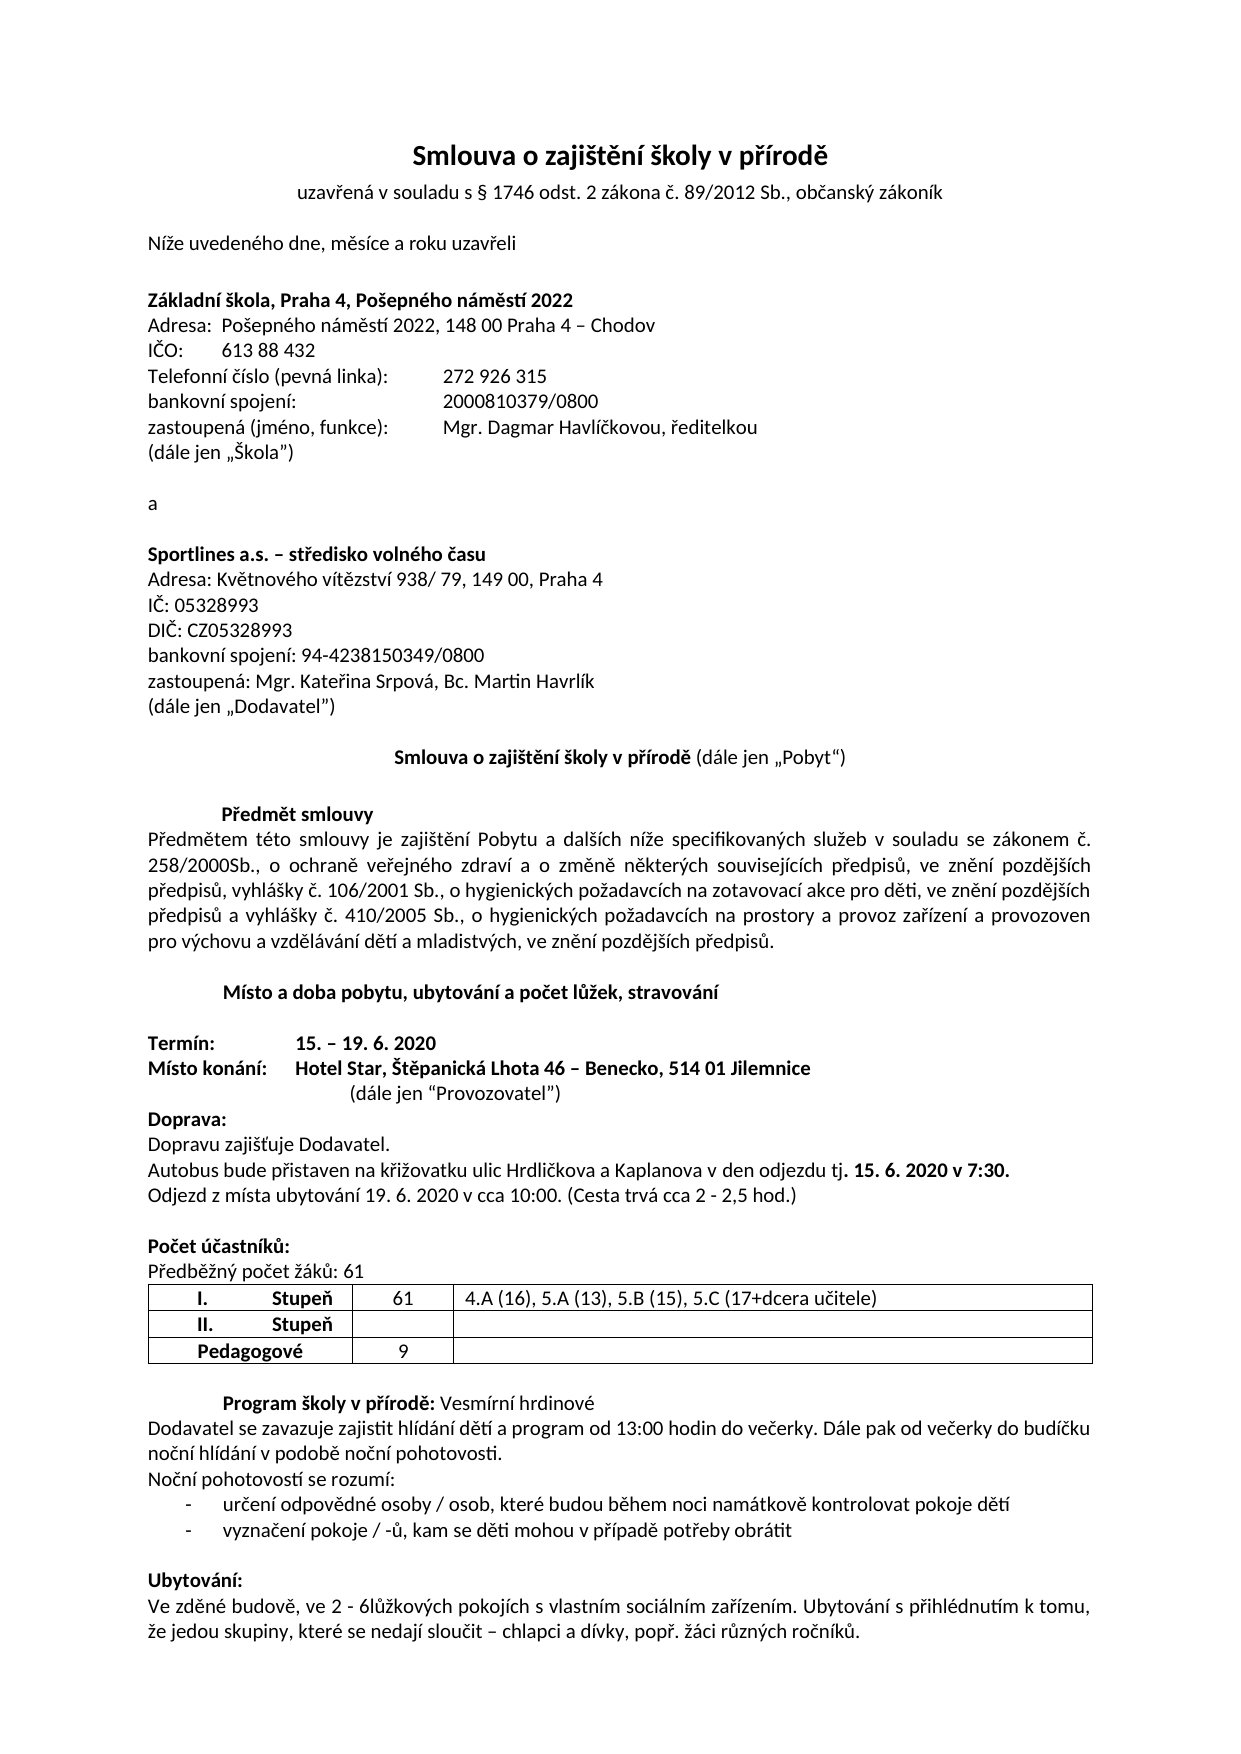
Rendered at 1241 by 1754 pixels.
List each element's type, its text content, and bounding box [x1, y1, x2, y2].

text Telefonní číslo (pevná linka): 272 926 315 [148, 363, 1152, 388]
subtitle Níže uvedeného dne, měsíce a roku uzavřeli [148, 230, 1093, 255]
list určení odpovědné osoby / osob, které budou během noci namátkově kontrolovat pokoje dětí [185, 1491, 1093, 1517]
text Ve zděné budově, ve 2 - 6lůžkových pokojích s vlastním sociálním zařízením. Ubytování s přihlédnutím k tomu, že jedou skupiny, které se nedají sloučit – chlapci a dívky, popř. žáci různých ročníků. [148, 1593, 1093, 1644]
list Program školy v přírodě: Vesmírní hrdinové [223, 1390, 1093, 1415]
subtitle Smlouva o zajištění školy v přírodě (dále jen „Pobyt“) [148, 744, 1093, 769]
text (dále jen „Dodavatel”) [148, 693, 1093, 719]
text Předmětem této smlouvy je zajištění Pobytu a dalších níže specifikovaných služeb v souladu se zákonem č. 258/2000Sb., o ochraně veřejného zdraví a o změně některých souvisejících předpisů, ve znění pozdějších předpisů, vyhlášky č. 106/2001 Sb., o hygienických požadavcích na zotavovací akce pro děti, ve znění pozdějších předpisů a vyhlášky č. 410/2005 Sb., o hygienických požadavcích na prostory a provoz zařízení a provozoven pro výchovu a vzdělávání dětí a mladistvých, ve znění pozdějších předpisů. [148, 826, 1093, 953]
text DIČ: CZ05328993 [148, 617, 1093, 643]
text (dále jen “Provozovatel”) [148, 1081, 1093, 1106]
table_cell [454, 1338, 1092, 1363]
table_cell [353, 1311, 453, 1337]
text bankovní spojení: 2000810379/0800 [148, 388, 1093, 414]
table_header 4.A (16), 5.A (13), 5.B (15), 5.C (17+dcera učitele) [454, 1285, 1092, 1310]
text Noční pohotovostí se rozumí: [148, 1466, 1093, 1491]
text zastoupená: Mgr. Kateřina Srpová, Bc. Martin Havrlík [148, 668, 1093, 693]
text Odjezd z místa ubytování 19. 6. 2020 v cca 10:00. (Cesta trvá cca 2 - 2,5 hod.) [148, 1182, 1093, 1208]
table_cell Pedagogové [149, 1338, 352, 1363]
text Adresa: Pošepného náměstí 2022, 148 00 Praha 4 – Chodov [148, 312, 1152, 338]
text Dodavatel se zavazuje zajistit hlídání dětí a program od 13:00 hodin do večerky. Dále pak od večerky do budíčku noční hlídání v podobě noční pohotovosti. [148, 1415, 1093, 1466]
text IČ: 05328993 [148, 592, 1093, 617]
text (dále jen „Škola”) [148, 439, 1093, 465]
text uzavřená v souladu s § 1746 odst. 2 zákona č. 89/2012 Sb., občanský zákoník [148, 179, 1093, 205]
text Počet účastníků: [148, 1233, 1093, 1258]
text Předmět smlouvy [221, 801, 1093, 826]
table_cell Stupeň [149, 1311, 352, 1337]
table_cell 9 [353, 1338, 453, 1363]
text Sportlines a.s. – středisko volného času [148, 541, 1093, 566]
table_header Stupeň [149, 1285, 352, 1310]
text Adresa: Květnového vítězství 938/ 79, 149 00, Praha 4 [148, 566, 1093, 592]
table_header 61 [353, 1285, 453, 1310]
list Místo a doba pobytu, ubytování a počet lůžek, stravování [223, 979, 1093, 1004]
list vyznačení pokoje / -ů, kam se děti mohou v případě potřeby obrátit [185, 1517, 1093, 1542]
text Základní škola, Praha 4, Pošepného náměstí 2022 [148, 287, 1152, 312]
text IČO: 613 88 432 [148, 338, 1152, 363]
text Autobus bude přistaven na křižovatku ulic Hrdličkova a Kaplanova v den odjezdu tj. 15. 6. 2020 v 7:30. [148, 1157, 1093, 1182]
text bankovní spojení: 94-4238150349/0800 [148, 643, 1093, 668]
text Ubytování: [148, 1568, 1093, 1593]
text Doprava: [148, 1106, 1093, 1131]
text Termín: 15. – 19. 6. 2020 [148, 1030, 1093, 1055]
text zastoupená (jméno, funkce): Mgr. Dagmar Havlíčkovou, ředitelkou [148, 414, 1093, 439]
subtitle Smlouva o zajištění školy v přírodě [148, 137, 1093, 173]
table_cell [454, 1311, 1092, 1337]
text a [148, 490, 1093, 516]
text Dopravu zajišťuje Dodavatel. [148, 1131, 1093, 1157]
text Předběžný počet žáků: 61 [148, 1258, 1093, 1284]
text Místo konání: Hotel Star, Štěpanická Lhota 46 – Benecko, 514 01 Jilemnice [148, 1055, 1093, 1081]
